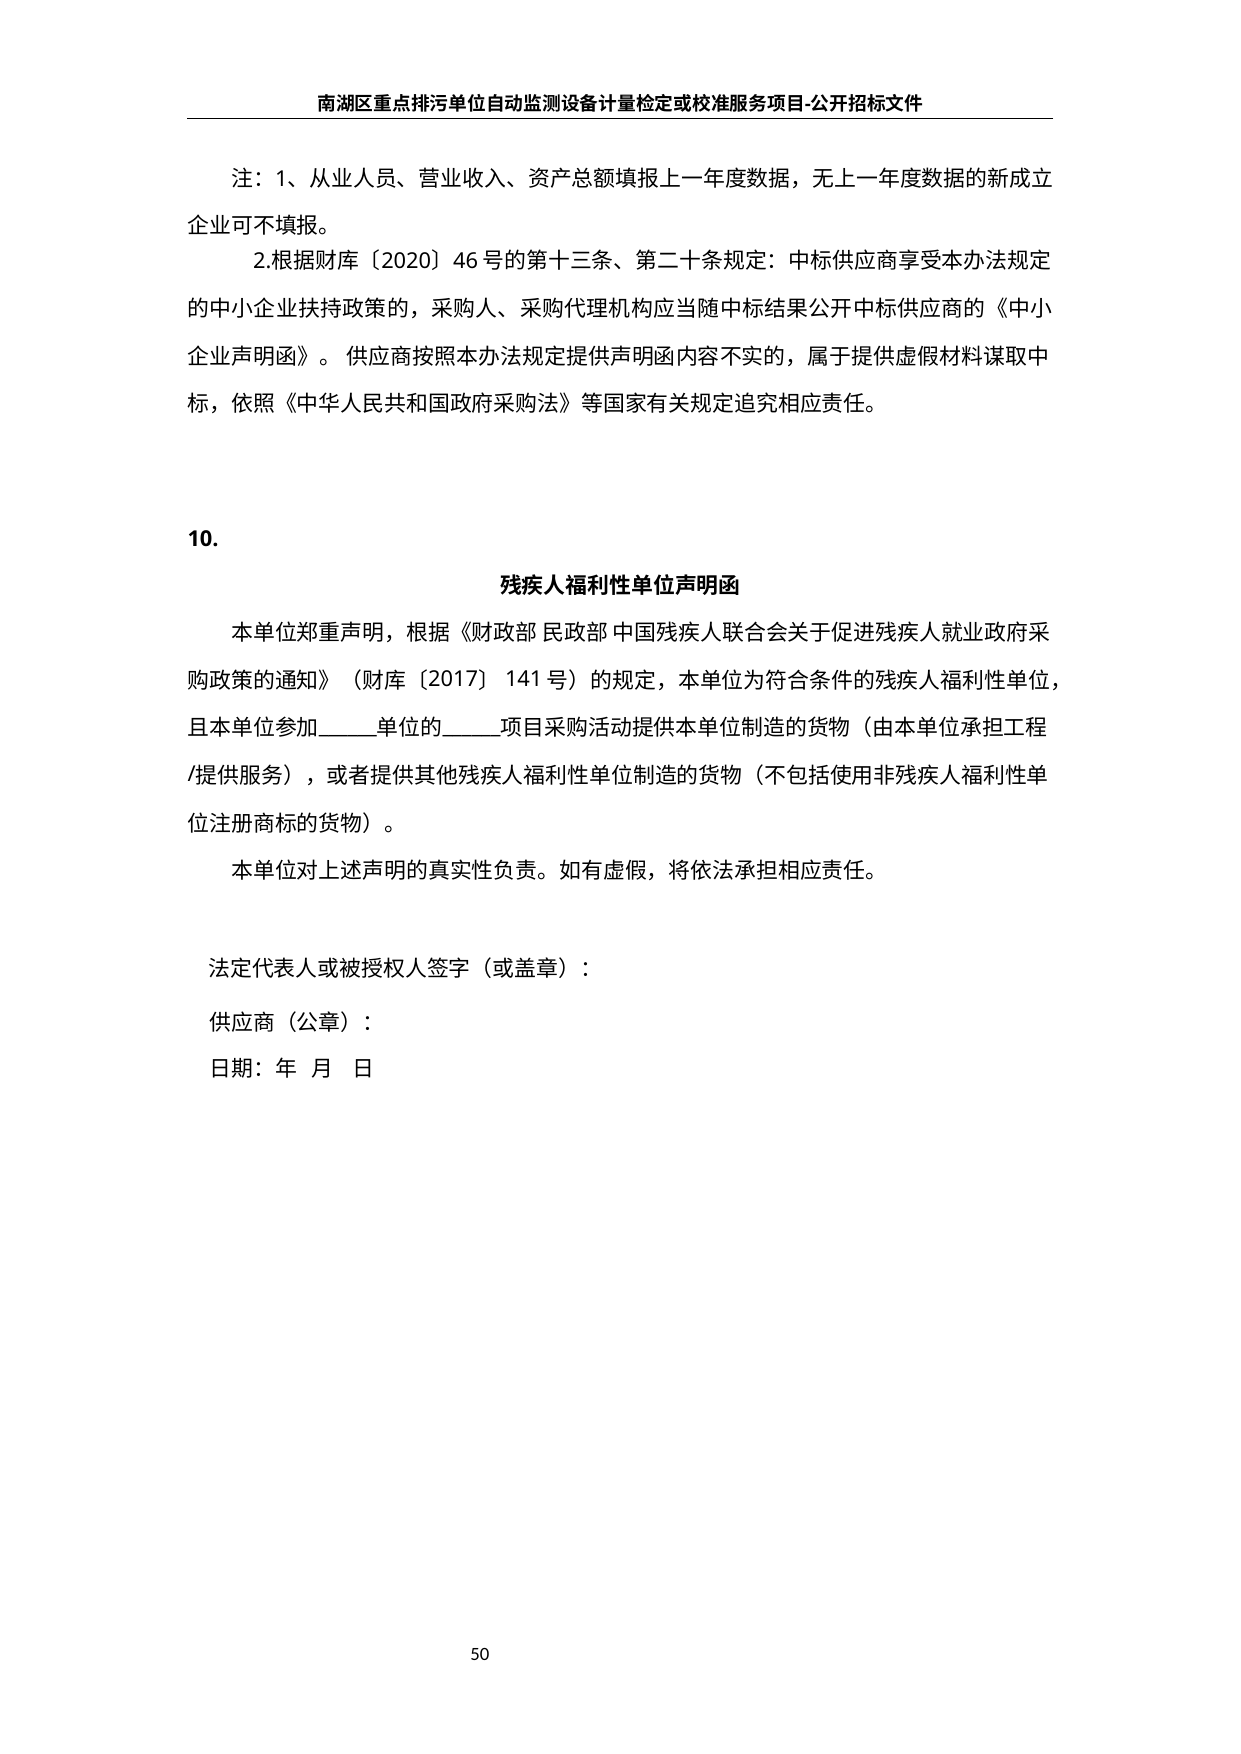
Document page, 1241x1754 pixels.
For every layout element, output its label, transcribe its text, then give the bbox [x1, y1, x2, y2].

text 日期：年 月 日 [187, 1051, 928, 1083]
text 本单位对上述声明的真实性负责。如有虚假，将依法承担相应责任。 [187, 853, 1053, 885]
text 本单位郑重声明，根据《财政部 民政部 中国残疾人联合会关于促进残疾人就业政府采购政策的通知》（财库〔2017〕 141号）的规定，本单位为符合条件的残疾人福利性单位，且本单位参加______单位的______项目采购活动提供本单位制造的货物（由本单位承担工程/提供服务），或者提供其他残疾人福利性单位制造的货物（不包括使用非残疾人福利性单位注册商标的货物）。 [187, 615, 1053, 837]
text 法定代表人或被授权人签字（或盖章）： [187, 943, 1053, 984]
text 残疾人福利性单位声明函 [187, 568, 1053, 599]
text 注：1、从业人员、营业收入、资产总额填报上一年度数据，无上一年度数据的新成立企业可不填报。 [187, 148, 1053, 243]
text 2.根据财库〔2020〕46号的第十三条、第二十条规定：中标供应商享受本办法规定的中小企业扶持政策的，采购人、采购代理机构应当随中标结果公开中标供应商的《中小企业声明函》。 供应商按照本办法规定提供声明函内容不实的，属于提供虚假材料谋取中标，依照《中华人民共和国政府采购法》等国家有关规定追究相应责任。 [187, 243, 1053, 418]
text 10. [187, 523, 1053, 553]
text 供应商（公章）： [187, 997, 1053, 1039]
